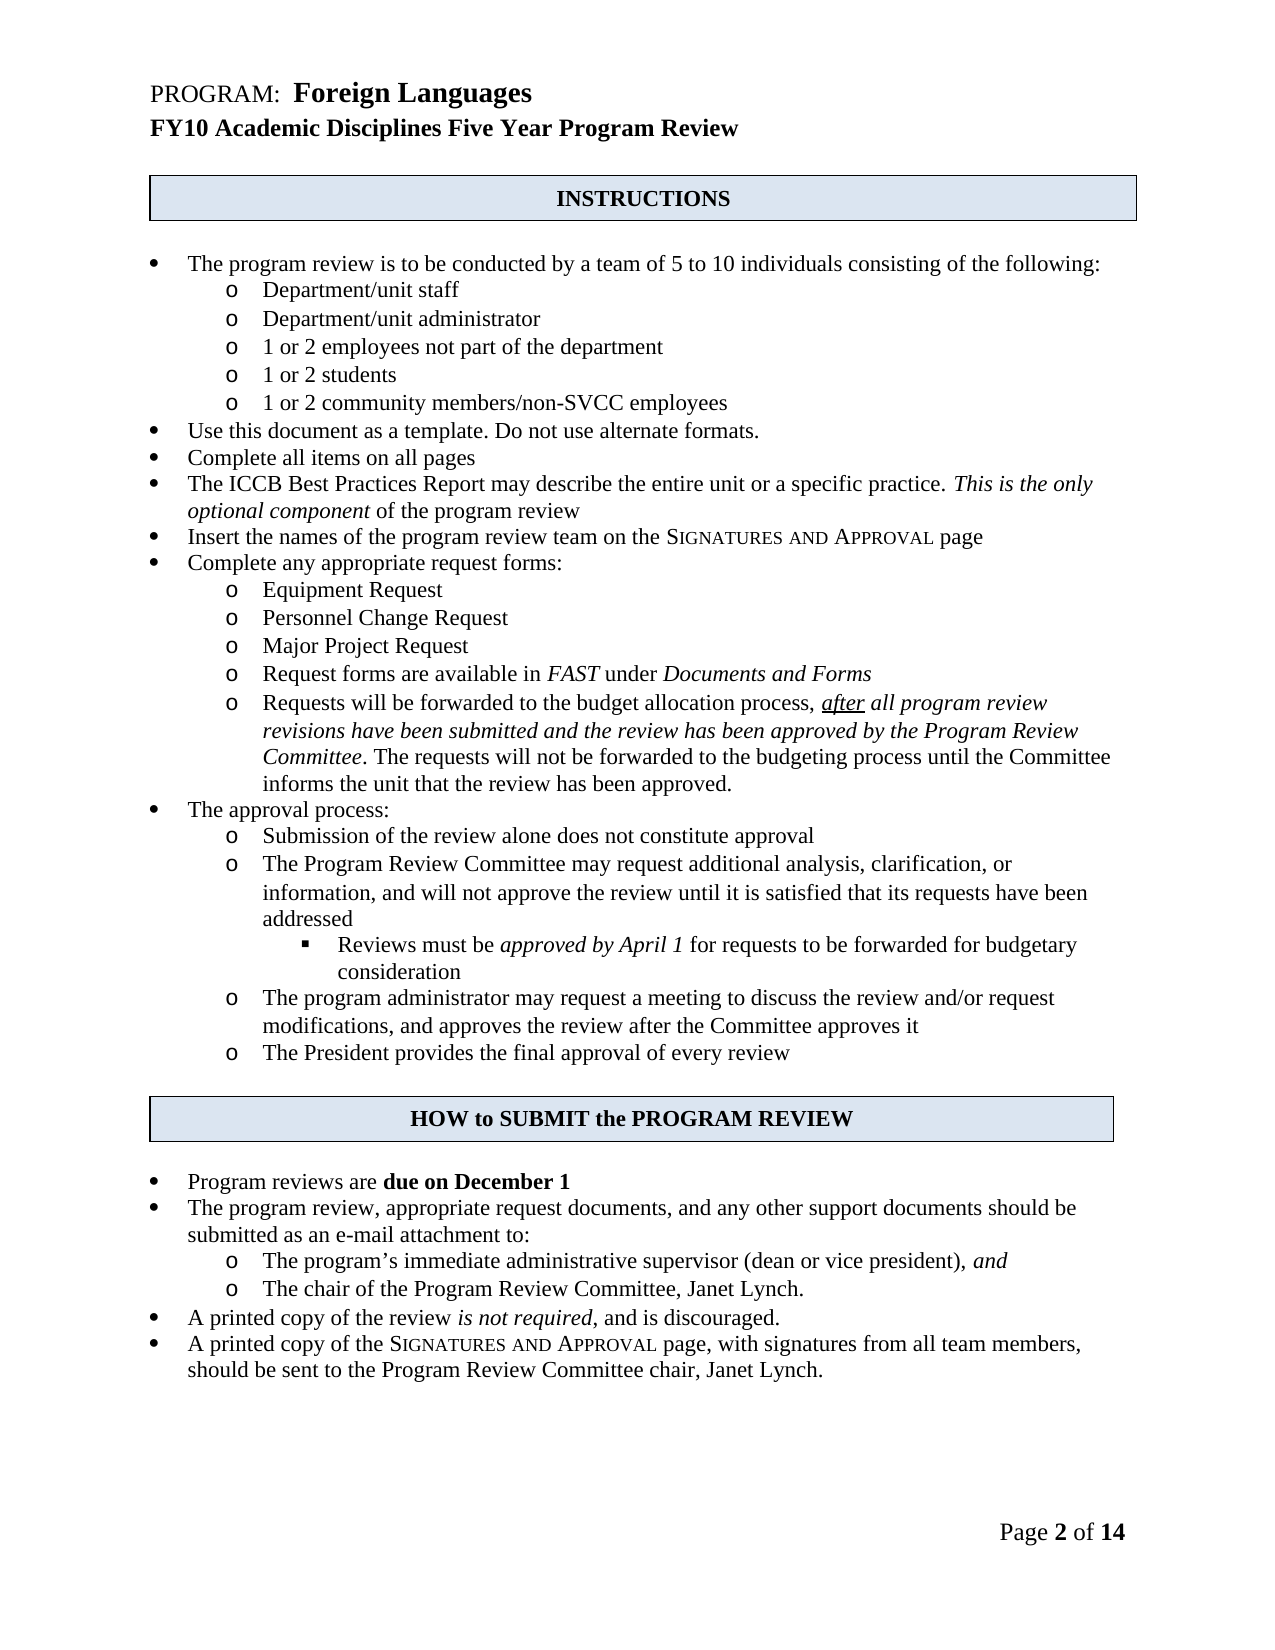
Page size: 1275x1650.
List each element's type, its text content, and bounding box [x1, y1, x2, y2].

list Use this document as a template. Do not use alternate formats. [150, 418, 1125, 444]
list The program administrator may request a meeting to discuss the review and/or request modifications, and approves the review after the Committee approves it [225, 984, 1125, 1039]
list Complete all items on all pages [150, 444, 1125, 470]
list 1 or 2 employees not part of the department [225, 333, 1125, 361]
table_header HOW to SUBMIT the PROGRAM REVIEW [151, 1097, 1113, 1141]
list Department/unit administrator [225, 305, 1125, 333]
list The approval process: [150, 796, 1125, 822]
list Request forms are available in FAST under Documents and Forms [225, 660, 1125, 689]
list Equipment Request [225, 576, 1125, 604]
list The program’s immediate administrative supervisor (dean or vice president), and [225, 1247, 1125, 1275]
list Submission of the review alone does not constitute approval [225, 822, 1125, 851]
list Insert the names of the program review team on the Signatures and Approval page [150, 523, 1125, 549]
list 1 or 2 community members/non-SVCC employees [225, 389, 1125, 418]
list Program reviews are due on December 1 [150, 1168, 1125, 1194]
table_header INSTRUCTIONS [151, 176, 1136, 220]
list The program review is to be conducted by a team of 5 to 10 individuals consisting of the following: [150, 250, 1125, 276]
list Personnel Change Request [225, 604, 1125, 632]
list Complete any appropriate request forms: [150, 549, 1125, 576]
list The President provides the final approval of every review [225, 1039, 1125, 1067]
list 1 or 2 students [225, 361, 1125, 389]
list Reviews must be approved by April 1 for requests to be forwarded for budgetary consideration [300, 931, 1125, 984]
list Department/unit staff [225, 276, 1125, 305]
list The Program Review Committee may request additional analysis, clarification, or information, and will not approve the review until it is satisfied that its requests have been addressed [225, 851, 1125, 931]
list The program review, appropriate request documents, and any other support documents should be submitted as an e-mail attachment to: [150, 1194, 1125, 1247]
list A printed copy of the Signatures and Approval page, with signatures from all team members, should be sent to the Program Review Committee chair, Janet Lynch. [150, 1330, 1125, 1383]
list The ICCB Best Practices Report may describe the entire unit or a specific practice. This is the only optional component of the program review [150, 470, 1125, 523]
list Major Project Request [225, 632, 1125, 660]
list A printed copy of the review is not required, and is discouraged. [150, 1304, 1125, 1330]
list Requests will be forwarded to the budget allocation process, after all program review revisions have been submitted and the review has been approved by the Program Review Committee. The requests will not be forwarded to the budgeting process until the Committee informs the unit that the review has been approved. [225, 689, 1125, 796]
list The chair of the Program Review Committee, Janet Lynch. [225, 1275, 1125, 1304]
